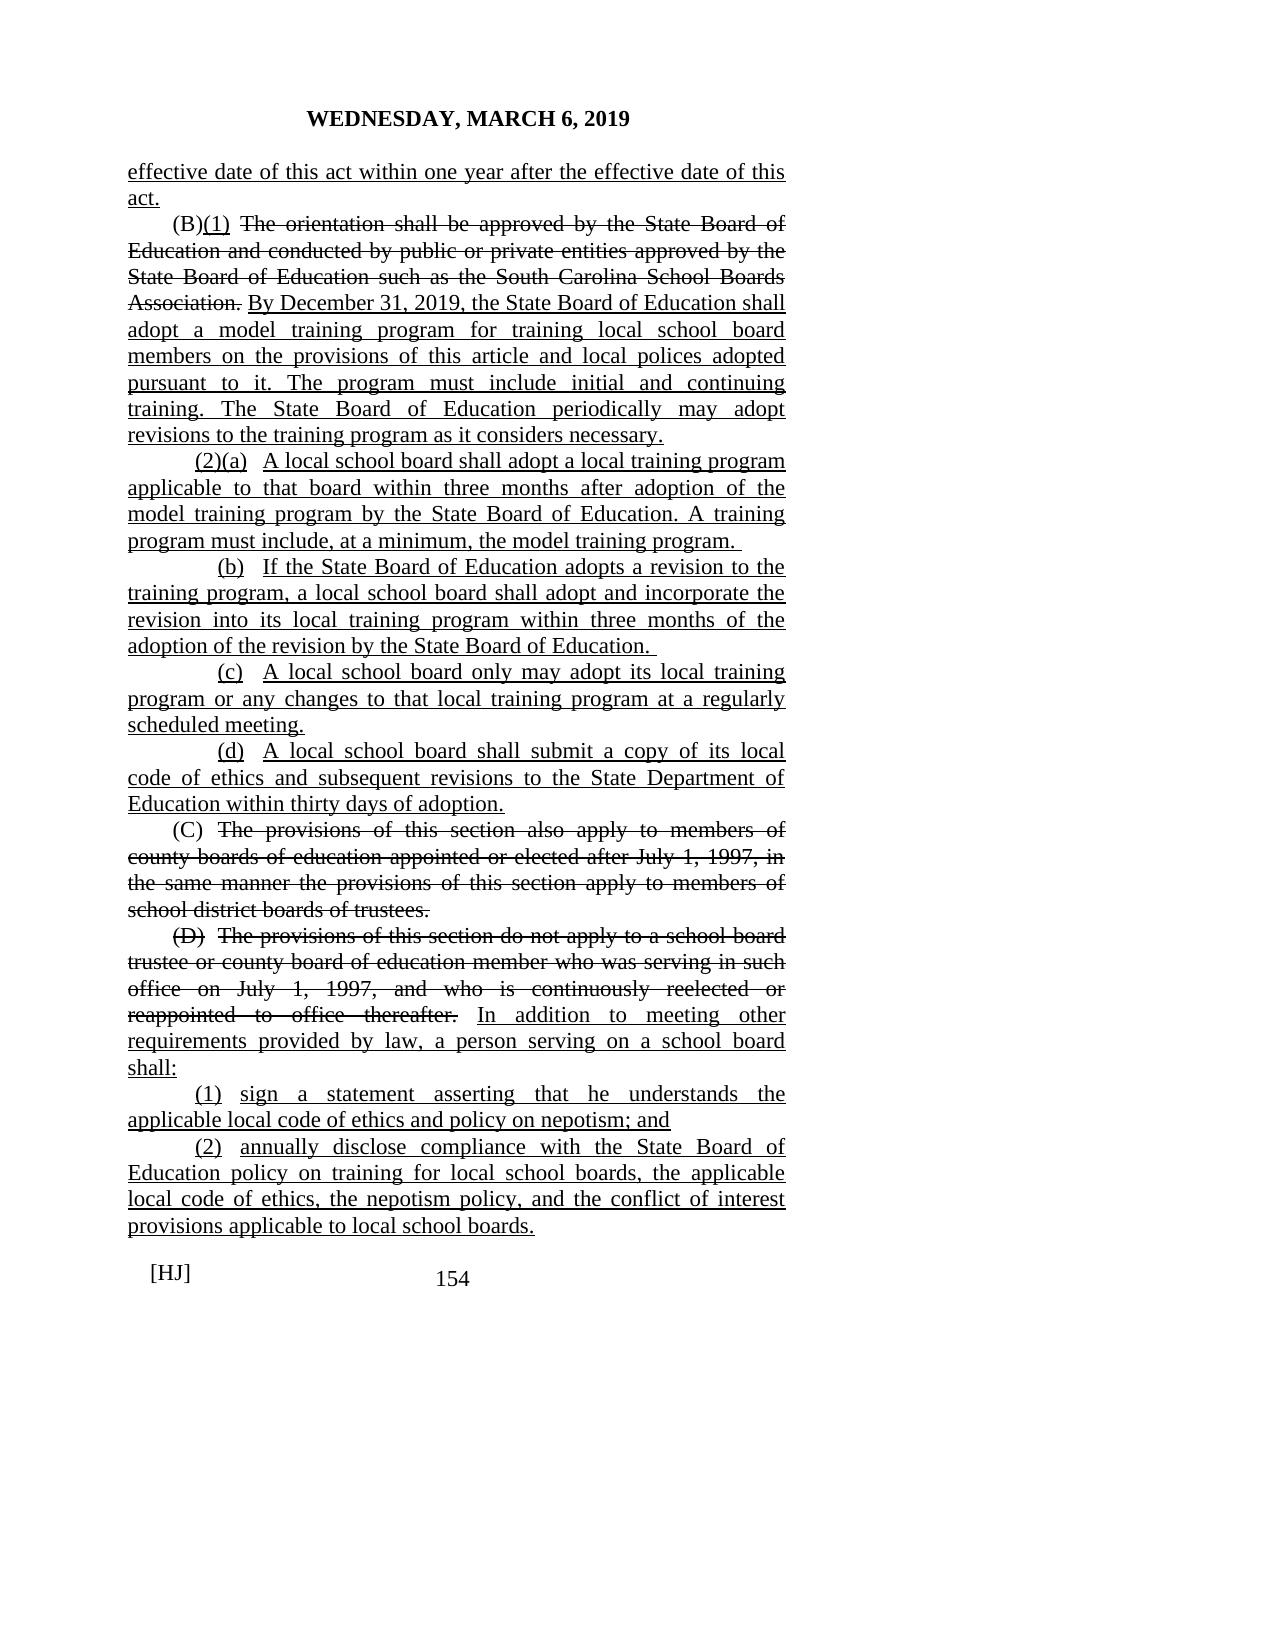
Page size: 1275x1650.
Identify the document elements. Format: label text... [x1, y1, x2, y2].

text (2)(a) A local school board shall adopt a local training program applicable to that board within three months after adoption of the model training program by the State Board of Education. A training program must include, at a minimum, the model training program. [127, 524, 786, 553]
text (2) annually disclose compliance with the State Board of Education policy on training for local school boards, the applicable local code of ethics, the nepotism policy, and the conflict of interest provisions applicable to local school boards. [127, 1209, 786, 1238]
text (b) If the State Board of Education adopts a revision to the training program, a local school board shall adopt and incorporate the revision into its local training program within three months of the adoption of the revision by the State Board of Education. [127, 630, 786, 658]
text (2) annually disclose compliance with the State Board of Education policy on training for local school boards, the applicable local code of ethics, the nepotism policy, and the conflict of interest provisions applicable to local school boards. [127, 1183, 786, 1208]
text (c) A local school board only may adopt its local training program or any changes to that local training program at a regularly scheduled meeting. [127, 709, 786, 737]
text (C) The provisions of this section also apply to members of county boards of education appointed or elected after July 1, 1997, in the same manner the provisions of this section apply to members of school district boards of trustees. [127, 885, 786, 922]
text (1) sign a statement asserting that he understands the applicable local code of ethics and policy on nepotism; and [127, 1080, 786, 1133]
text (2)(a) A local school board shall adopt a local training program applicable to that board within three months after adoption of the model training program by the State Board of Education. A training program must include, at a minimum, the model training program. [127, 498, 786, 523]
text (d) A local school board shall submit a copy of its local code of ethics and subsequent revisions to the State Department of Education within thirty days of adoption. [127, 737, 786, 817]
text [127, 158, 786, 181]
text (b) If the State Board of Education adopts a revision to the training program, a local school board shall adopt and incorporate the revision into its local training program within three months of the adoption of the revision by the State Board of Education. [127, 553, 786, 602]
text (2) annually disclose compliance with the State Board of Education policy on training for local school boards, the applicable local code of ethics, the nepotism policy, and the conflict of interest provisions applicable to local school boards. [127, 1133, 786, 1182]
text (D) The provisions of this section do not apply to a school board trustee or county board of education member who was serving in such office on July 1, 1997, and who is continuously reelected or reappointed to office thereafter. In addition to meeting other requirements provided by law, a person serving on a school board shall: [127, 990, 786, 1050]
text (b) If the State Board of Education adopts a revision to the training program, a local school board shall adopt and incorporate the revision into its local training program within three months of the adoption of the revision by the State Board of Education. [127, 603, 786, 629]
text (C) The provisions of this section also apply to members of county boards of education appointed or elected after July 1, 1997, in the same manner the provisions of this section apply to members of school district boards of trustees. [127, 817, 786, 884]
text (c) A local school board only may adopt its local training program or any changes to that local training program at a regularly scheduled meeting. [127, 658, 786, 708]
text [127, 182, 786, 210]
text (B)(1) The orientation shall be approved by the State Board of Education and conducted by public or private entities approved by the State Board of Education such as the South Carolina School Boards Association. By December 31, 2019, the State Board of Education shall adopt a model training program for training local school board members on the provisions of this article and local polices adopted pursuant to it. The program must include initial and continuing training. The State Board of Education periodically may adopt revisions to the training program as it considers necessary. [127, 252, 786, 339]
text (D) The provisions of this section do not apply to a school board trustee or county board of education member who was serving in such office on July 1, 1997, and who is continuously reelected or reappointed to office thereafter. In addition to meeting other requirements provided by law, a person serving on a school board shall: [127, 922, 786, 963]
text (2)(a) A local school board shall adopt a local training program applicable to that board within three months after adoption of the model training program by the State Board of Education. A training program must include, at a minimum, the model training program. [127, 448, 786, 497]
